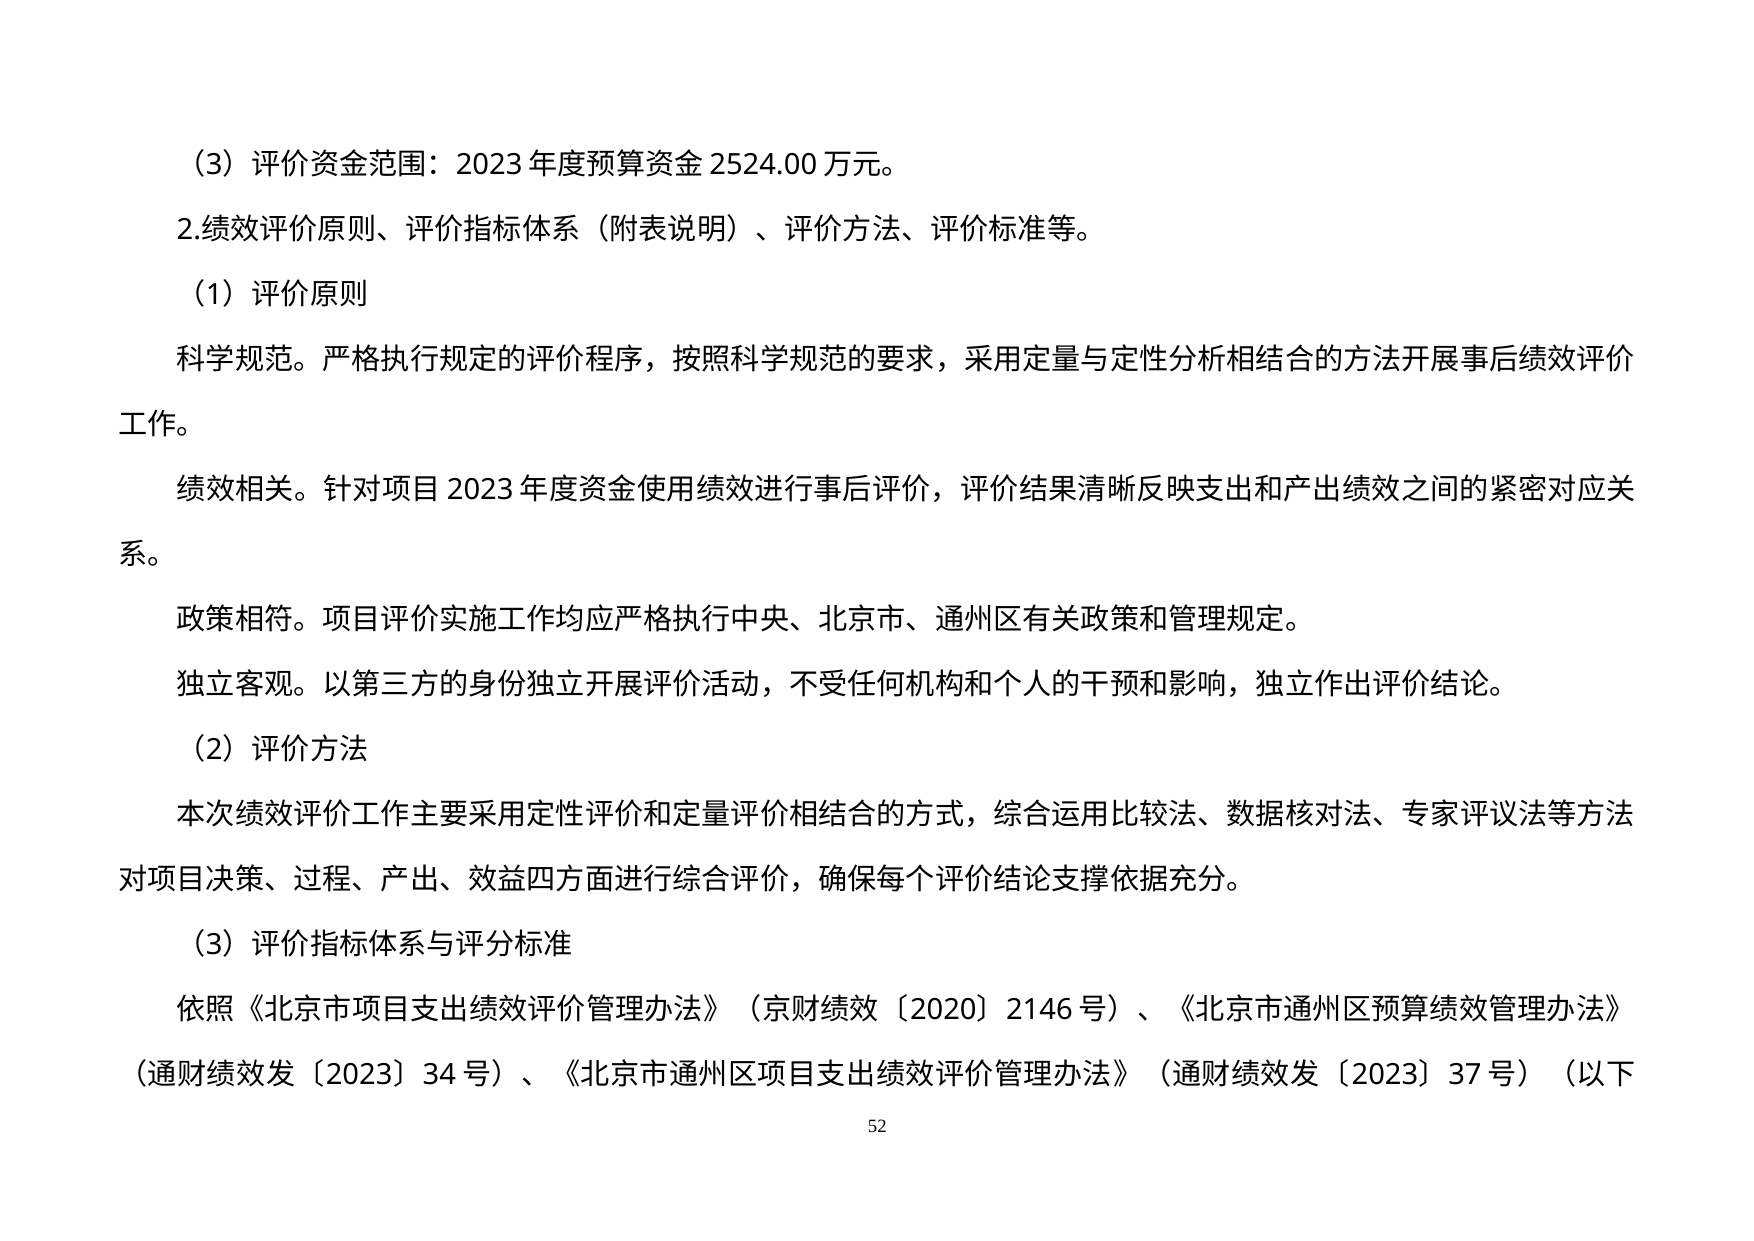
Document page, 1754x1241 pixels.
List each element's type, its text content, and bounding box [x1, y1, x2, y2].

text 绩效相关。针对项目2023年度资金使用绩效进行事后评价，评价结果清晰反映支出和产出绩效之间的紧密对应关系。 [118, 454, 1636, 584]
text 独立客观。以第三方的身份独立开展评价活动，不受任何机构和个人的干预和影响，独立作出评价结论。 [118, 649, 1636, 714]
text （3）评价资金范围：2023年度预算资金2524.00万元。 [118, 129, 1636, 194]
text （1）评价原则 [118, 259, 1636, 324]
text 本次绩效评价工作主要采用定性评价和定量评价相结合的方式，综合运用比较法、数据核对法、专家评议法等方法对项目决策、过程、产出、效益四方面进行综合评价，确保每个评价结论支撑依据充分。 [118, 779, 1636, 909]
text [118, 974, 1636, 1104]
text 政策相符。项目评价实施工作均应严格执行中央、北京市、通州区有关政策和管理规定。 [118, 584, 1636, 649]
text （2）评价方法 [118, 714, 1636, 779]
text 科学规范。严格执行规定的评价程序，按照科学规范的要求，采用定量与定性分析相结合的方法开展事后绩效评价工作。 [118, 324, 1636, 454]
text （3）评价指标体系与评分标准 [118, 909, 1636, 974]
text 2.绩效评价原则、评价指标体系（附表说明）、评价方法、评价标准等。 [118, 194, 1636, 259]
